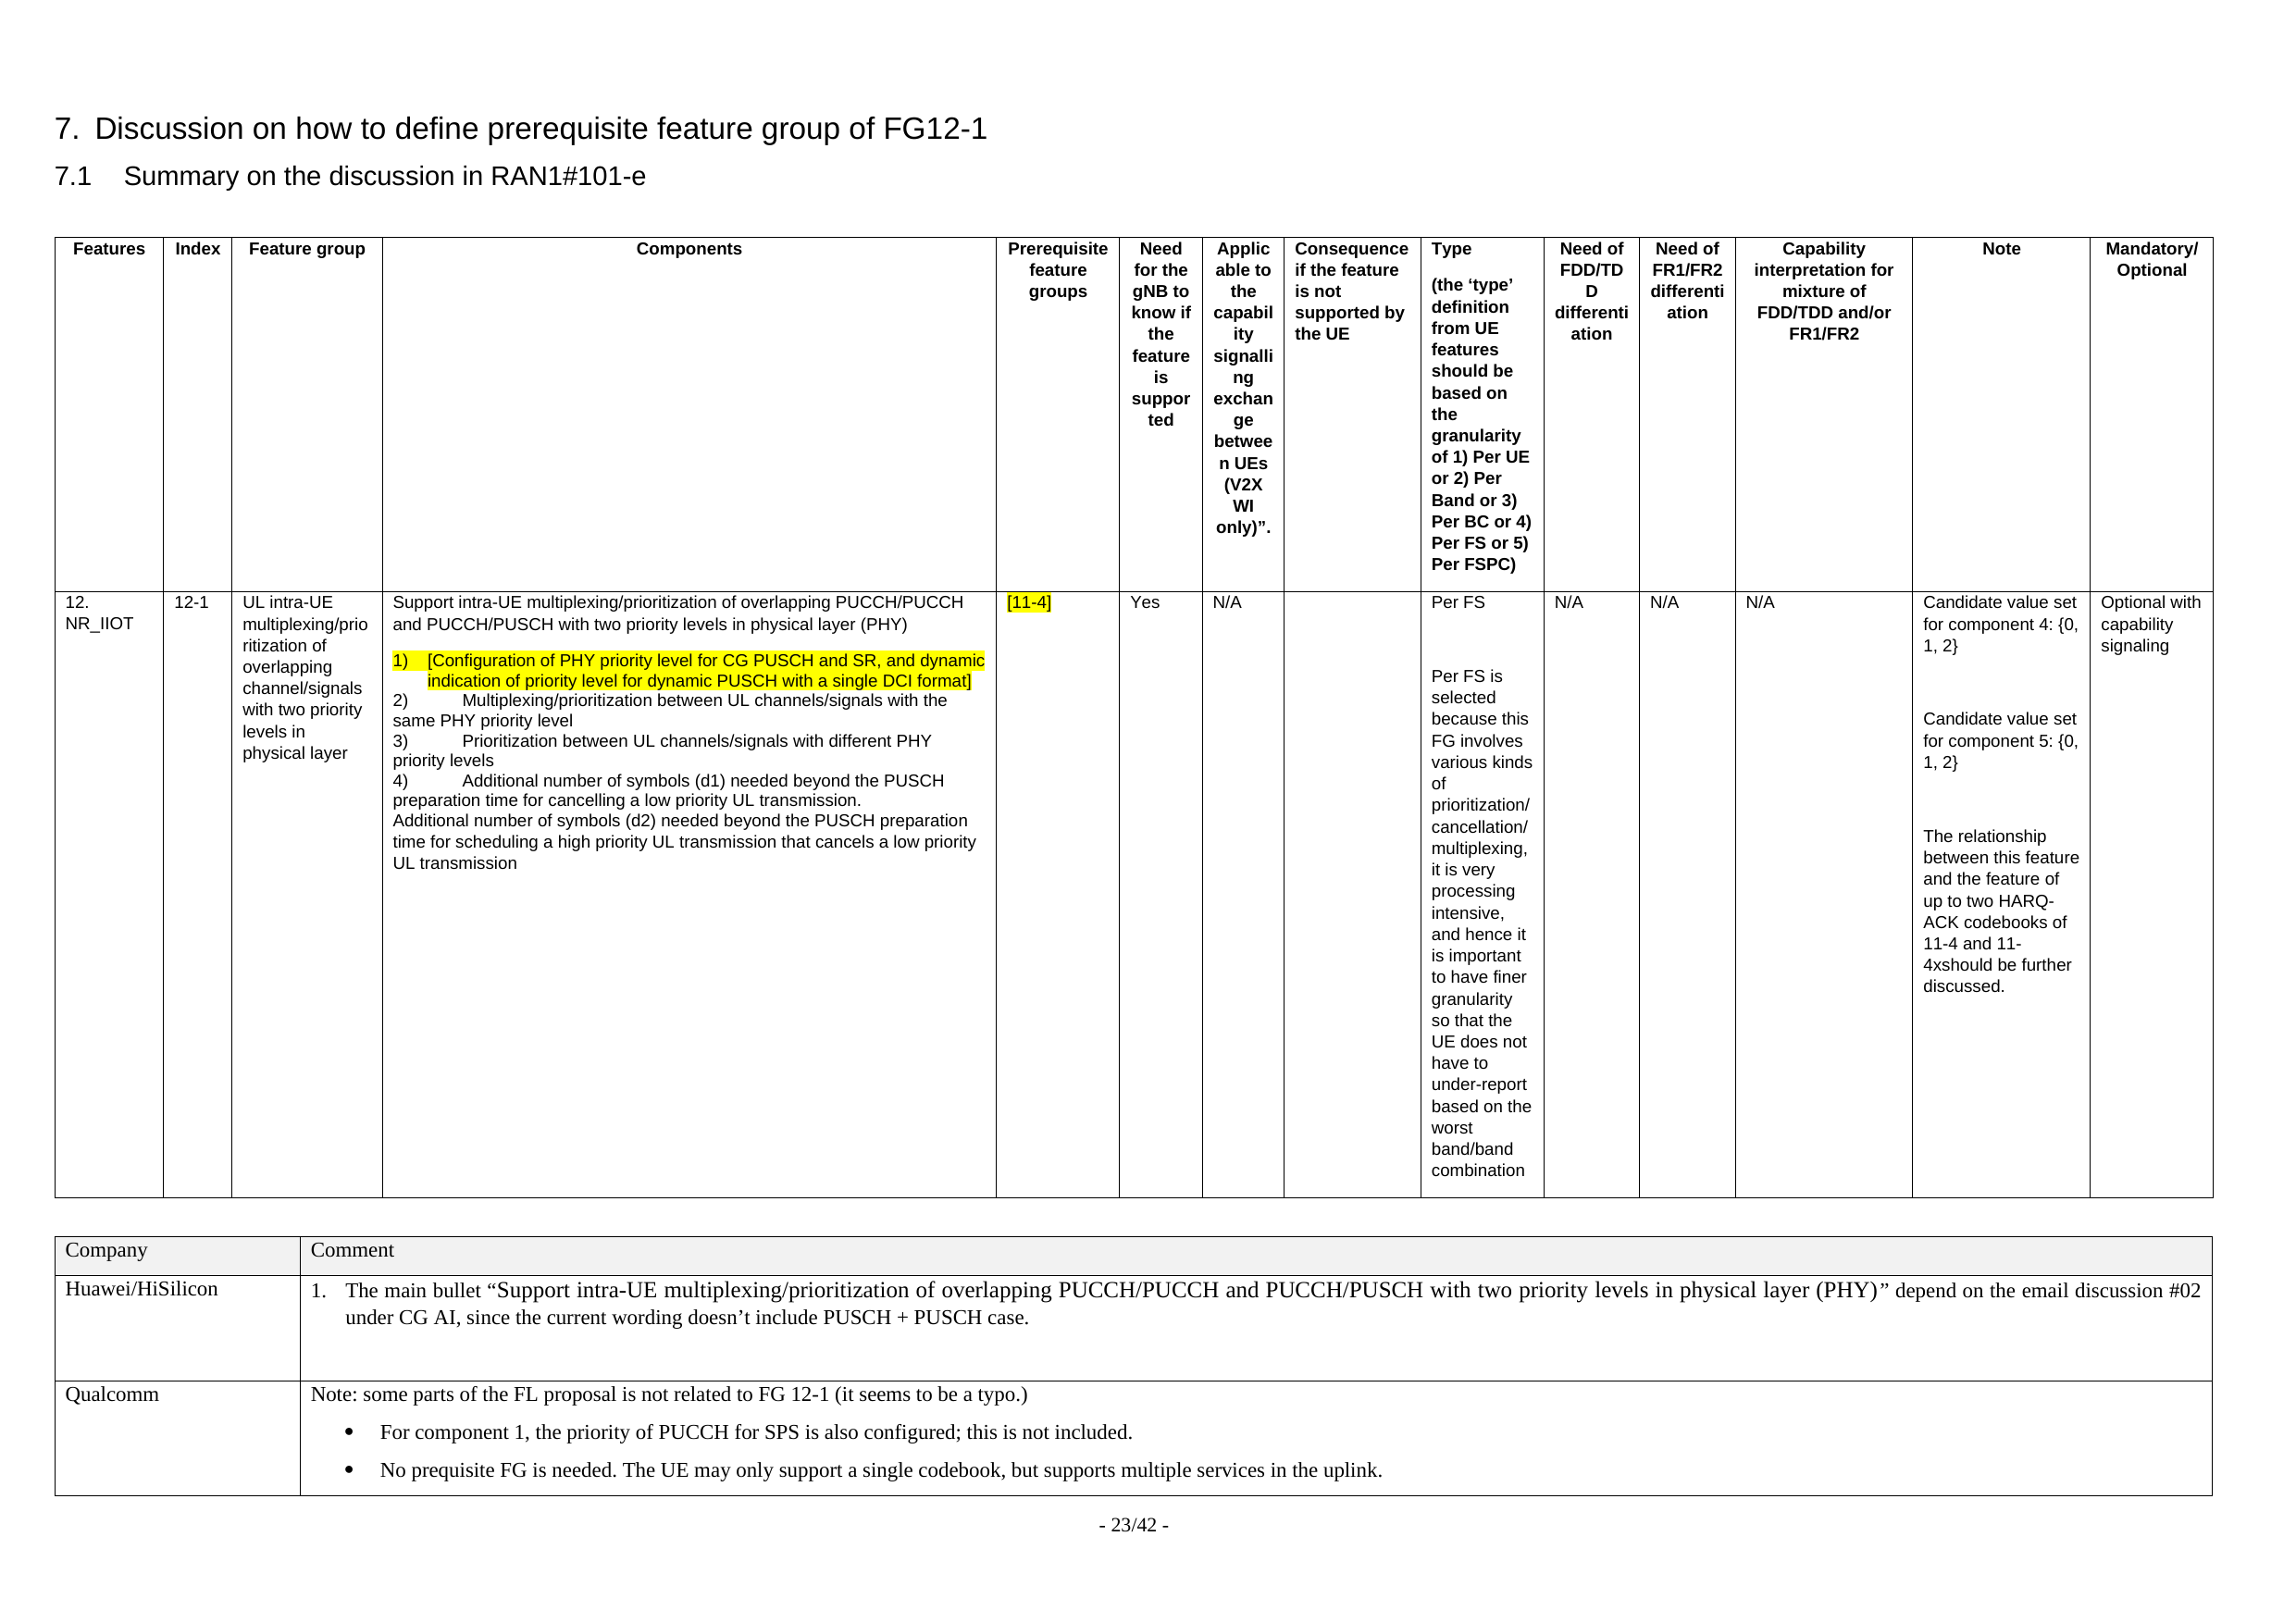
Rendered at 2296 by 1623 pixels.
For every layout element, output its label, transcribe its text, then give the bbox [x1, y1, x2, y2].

table_header Components [383, 238, 996, 591]
table_cell Qualcomm [56, 1381, 300, 1495]
table_header Index [164, 238, 231, 591]
table_cell Candidate value set for component 4: {0, 1, 2} Candidate value set for component 5: {0, 1, 2} The relationship between this feature and the feature of up to two HARQ-ACK codebooks of 11-4 and 11-4xshould be further discussed. [1913, 592, 2090, 1197]
table_header Need of FDD/TDD differentiation [1545, 238, 1639, 591]
table_cell Optional with capability signaling [2091, 592, 2213, 1197]
table_header Need of FR1/FR2 differentiation [1640, 238, 1735, 591]
table_header Note [1913, 238, 2090, 591]
table_header Applicable to the capability signalling exchange between UEs (V2X WI only)”. [1203, 238, 1284, 591]
table_header Features [56, 238, 163, 591]
table_cell N/A [1736, 592, 1912, 1197]
table_header Type (the ‘type’ definition from UE features should be based on the granularity of 1) Per UE or 2) Per Band or 3) Per BC or 4) Per FS or 5) Per FSPC) [1421, 238, 1544, 591]
table_cell N/A [1545, 592, 1639, 1197]
table_cell Huawei/HiSilicon [56, 1276, 300, 1381]
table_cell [301, 1381, 2212, 1495]
table_header Prerequisite feature groups [997, 238, 1119, 591]
table_cell [11-4] [997, 592, 1119, 1197]
table_header Mandatory/Optional [2091, 238, 2213, 591]
table_cell N/A [1203, 592, 1284, 1197]
table_cell Support intra-UE multiplexing/prioritization of overlapping PUCCH/PUCCH and PUCCH/PUSCH with two priority levels in physical layer (PHY) [Configuration of PHY priority level for CG PUSCH and SR, and dynamic indication of priority level for dynamic PUSCH with a single DCI format] Multiplexing/prioritization between UL channels/signals with the same PHY priority level Prioritization between UL channels/signals with different PHY priority levels Additional number of symbols (d1) needed beyond the PUSCH preparation time for cancelling a low priority UL transmission. Additional number of symbols (d2) needed beyond the PUSCH preparation time for scheduling a high priority UL transmission that cancels a low priority UL transmission [383, 592, 996, 1197]
table_header Company [56, 1237, 300, 1275]
table_cell N/A [1640, 592, 1735, 1197]
subtitle 7.1 Summary on the discussion in RAN1#101-e [54, 159, 2214, 191]
table_header Consequence if the feature is not supported by the UE [1285, 238, 1421, 591]
table_header Feature group [232, 238, 382, 591]
list Discussion on how to define prerequisite feature group of FG12-1 [54, 109, 2214, 145]
table_cell UL intra-UE multiplexing/prioritization of overlapping channel/signals with two priority levels in physical layer [232, 592, 382, 1197]
table_cell The main bullet “Support intra-UE multiplexing/prioritization of overlapping PUCCH/PUCCH and PUCCH/PUSCH with two priority levels in physical layer (PHY)” depend on the email discussion #02 under CG AI, since the current wording doesn’t include PUSCH + PUSCH case. [301, 1276, 2212, 1381]
table_cell 12. NR_IIOT [56, 592, 163, 1197]
table_cell [1285, 592, 1421, 1197]
table_cell Yes [1120, 592, 1202, 1197]
table_cell Per FS Per FS is selected because this FG involves various kinds of prioritization/cancellation/multiplexing, it is very processing intensive, and hence it is important to have finer granularity so that the UE does not have to under-report based on the worst band/band combination [1421, 592, 1544, 1197]
table_header Capability interpretation for mixture of FDD/TDD and/or FR1/FR2 [1736, 238, 1912, 591]
table_header Need for the gNB to know if the feature is supported [1120, 238, 1202, 591]
table_header Comment [301, 1237, 2212, 1275]
table_cell 12-1 [164, 592, 231, 1197]
